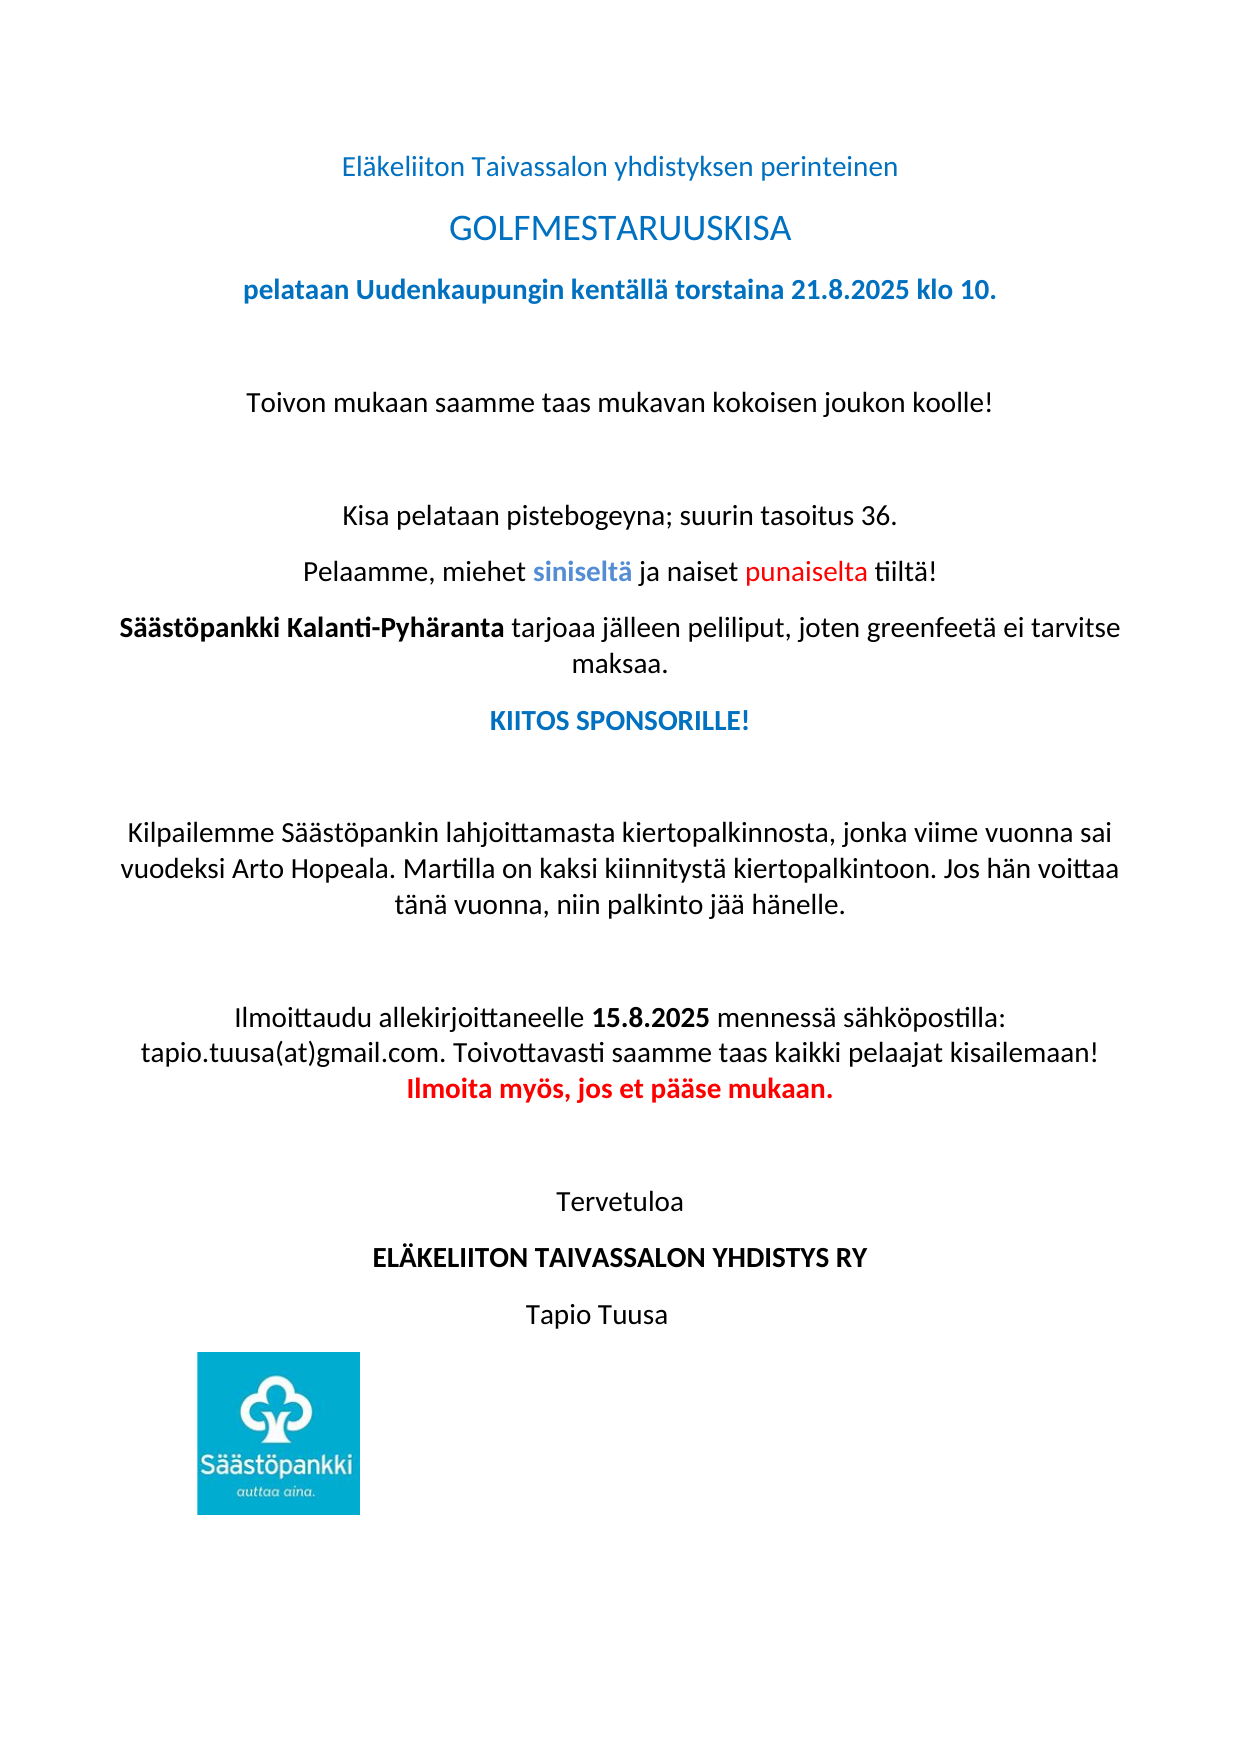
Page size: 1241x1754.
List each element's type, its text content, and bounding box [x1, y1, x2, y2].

text Tervetuloa [118, 1183, 1122, 1218]
text Toivon mukaan saamme taas mukavan kokoisen joukon koolle! [118, 384, 1122, 419]
picture [197, 1352, 360, 1483]
text Tapio Tuusa [118, 1296, 1122, 1331]
text Eläkeliiton Taivassalon yhdistyksen perinteinen [118, 148, 1122, 183]
text KIITOS SPONSORILLE! [118, 702, 1122, 737]
text GOLFMESTARUUSKISA [118, 204, 1122, 250]
text Kisa pelataan pistebogeyna; suurin tasoitus 36. [118, 497, 1122, 532]
text ELÄKELIITON TAIVASSALON YHDISTYS RY [118, 1239, 1122, 1275]
text pelataan Uudenkaupungin kentällä torstaina 21.8.2025 klo 10. [118, 271, 1122, 306]
picture [197, 1476, 360, 1515]
text Säästöpankki Kalanti-Pyhäranta tarjoaa jälleen peliliput, joten greenfeetä ei tarvitse maksaa. [118, 609, 1122, 681]
text Kilpailemme Säästöpankin lahjoittamasta kiertopalkinnosta, jonka viime vuonna sai vuodeksi Arto Hopeala. Martilla on kaksi kiinnitystä kiertopalkintoon. Jos hän voittaa tänä vuonna, niin palkinto jää hänelle. [118, 814, 1122, 921]
text Ilmoittaudu allekirjoittaneelle 15.8.2025 mennessä sähköpostilla: tapio.tuusa(at)gmail.com. Toivottavasti saamme taas kaikki pelaajat kisailemaan! Ilmoita myös, jos et pääse mukaan. [118, 999, 1122, 1106]
text Pelaamme, miehet siniseltä ja naiset punaiselta tiiltä! [118, 553, 1122, 589]
